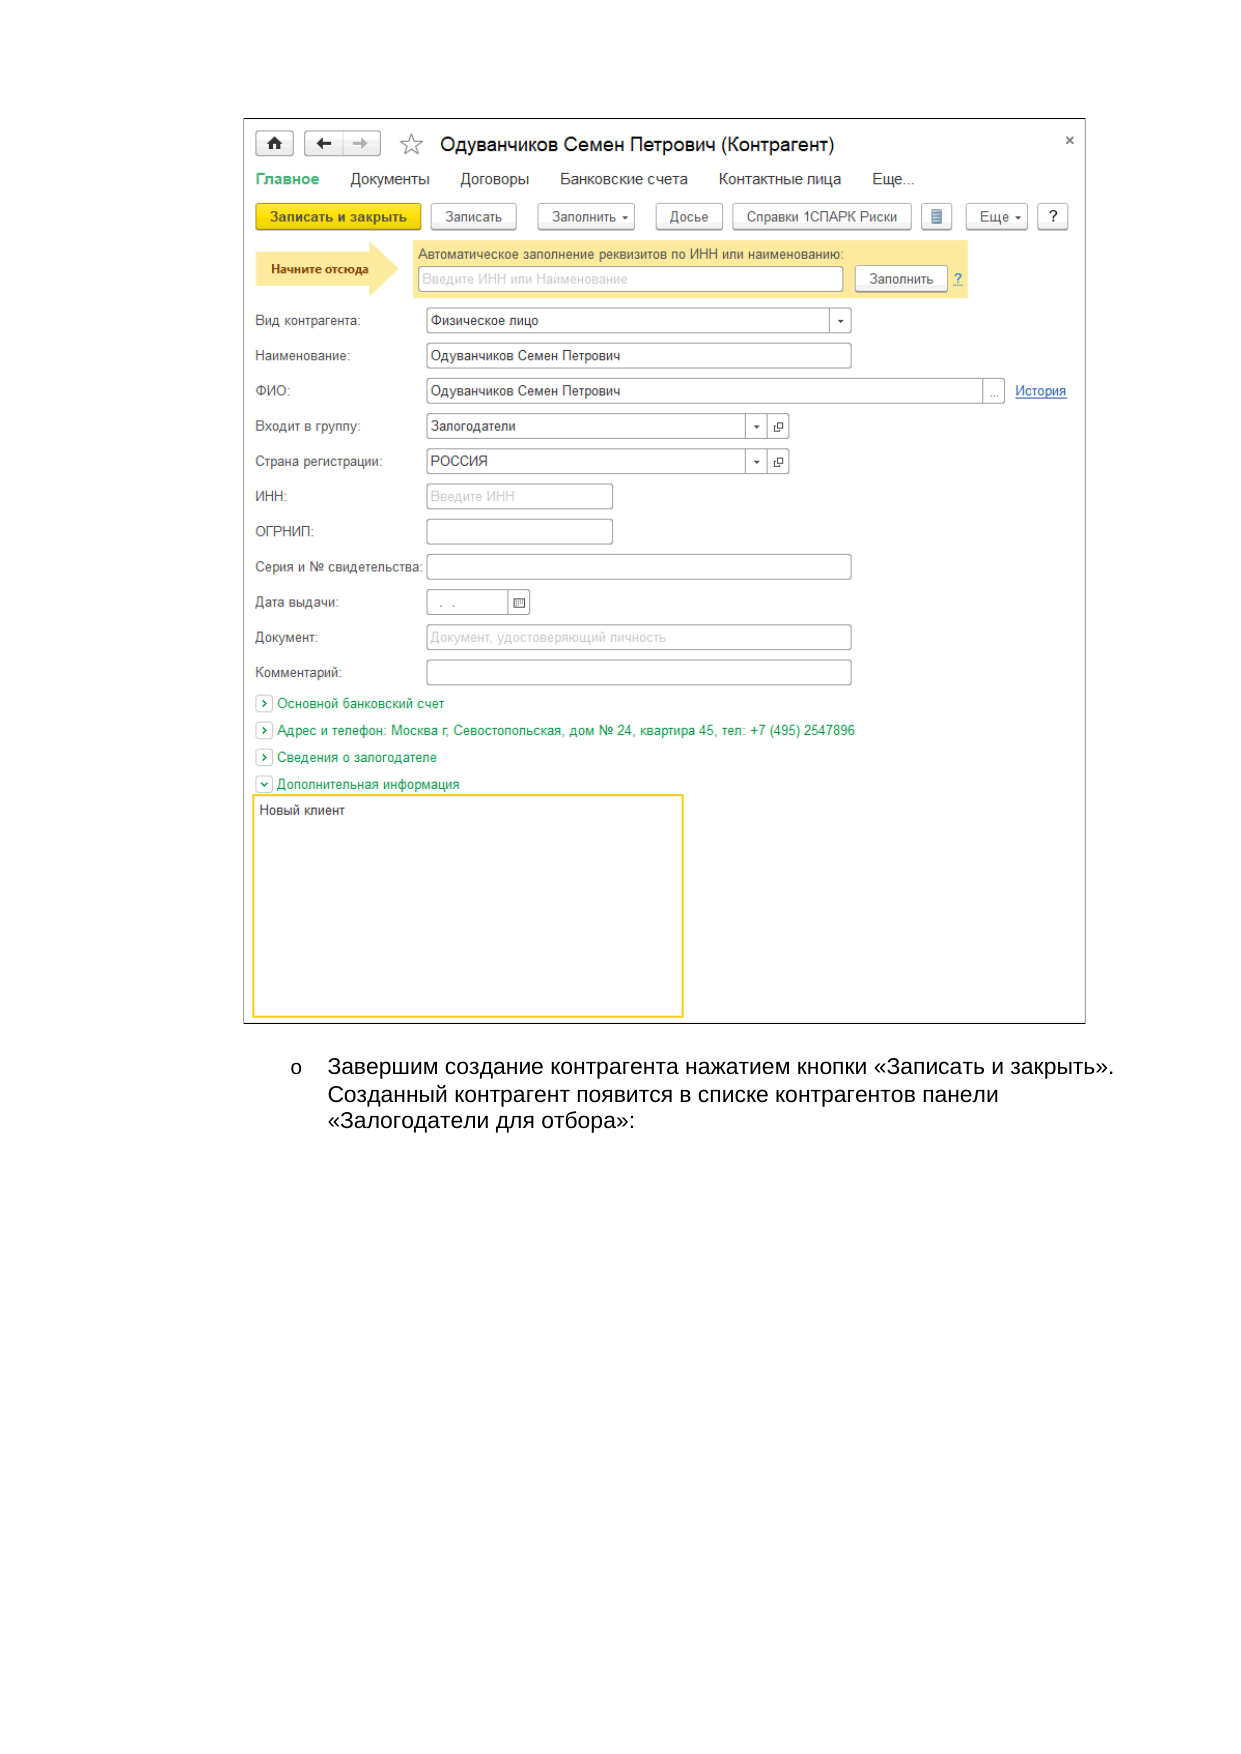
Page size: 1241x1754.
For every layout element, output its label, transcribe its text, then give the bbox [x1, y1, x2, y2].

picture [243, 118, 1086, 1024]
list Завершим создание контрагента нажатием кнопки «Записать и закрыть». Созданный контрагент появится в списке контрагентов панели «Залогодатели для отбора»: [290, 1053, 1152, 1133]
